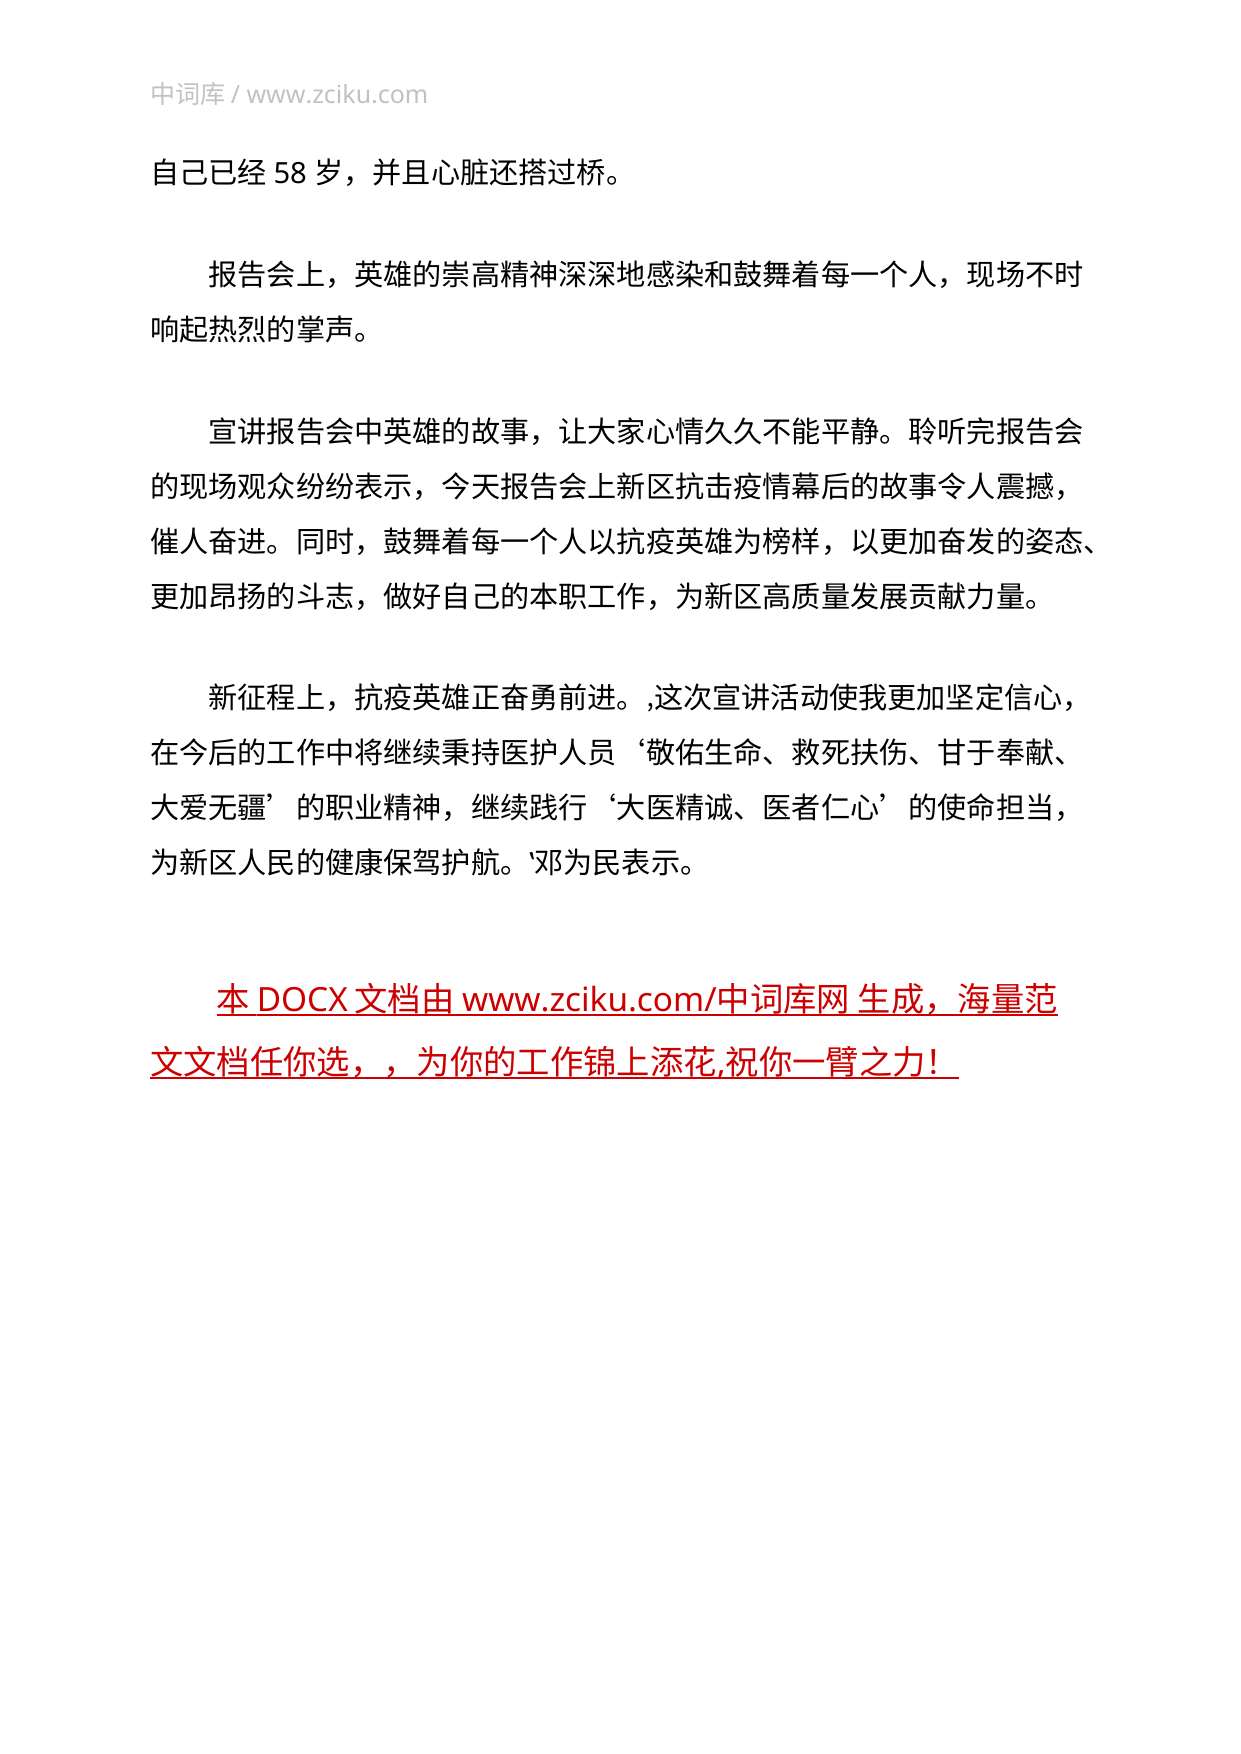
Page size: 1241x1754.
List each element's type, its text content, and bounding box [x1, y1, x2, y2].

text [150, 150, 1090, 192]
text 本DOCX文档由 www.zciku.com/中词库网 生成，海量范文文档任你选，，为你的工作锦上添花,祝你一臂之力！ [150, 973, 1090, 1084]
text 宣讲报告会中英雄的故事，让大家心情久久不能平静。聆听完报告会的现场观众纷纷表示，今天报告会上新区抗击疫情幕后的故事令人震撼，催人奋进。同时，鼓舞着每一个人以抗疫英雄为榜样，以更加奋发的姿态、更加昂扬的斗志，做好自己的本职工作，为新区高质量发展贡献力量。 [150, 409, 1090, 616]
text 新征程上，抗疫英雄正奋勇前进。‚这次宣讲活动使我更加坚定信心，在今后的工作中将继续秉持医护人员‘敬佑生命、救死扶伤、甘于奉献、大爱无疆’的职业精神，继续践行‘大医精诚、医者仁心’的使命担当，为新区人民的健康保驾护航。‛邓为民表示。 [150, 675, 1090, 882]
text 报告会上，英雄的崇高精神深深地感染和鼓舞着每一个人，现场不时响起热烈的掌声。 [150, 252, 1090, 349]
